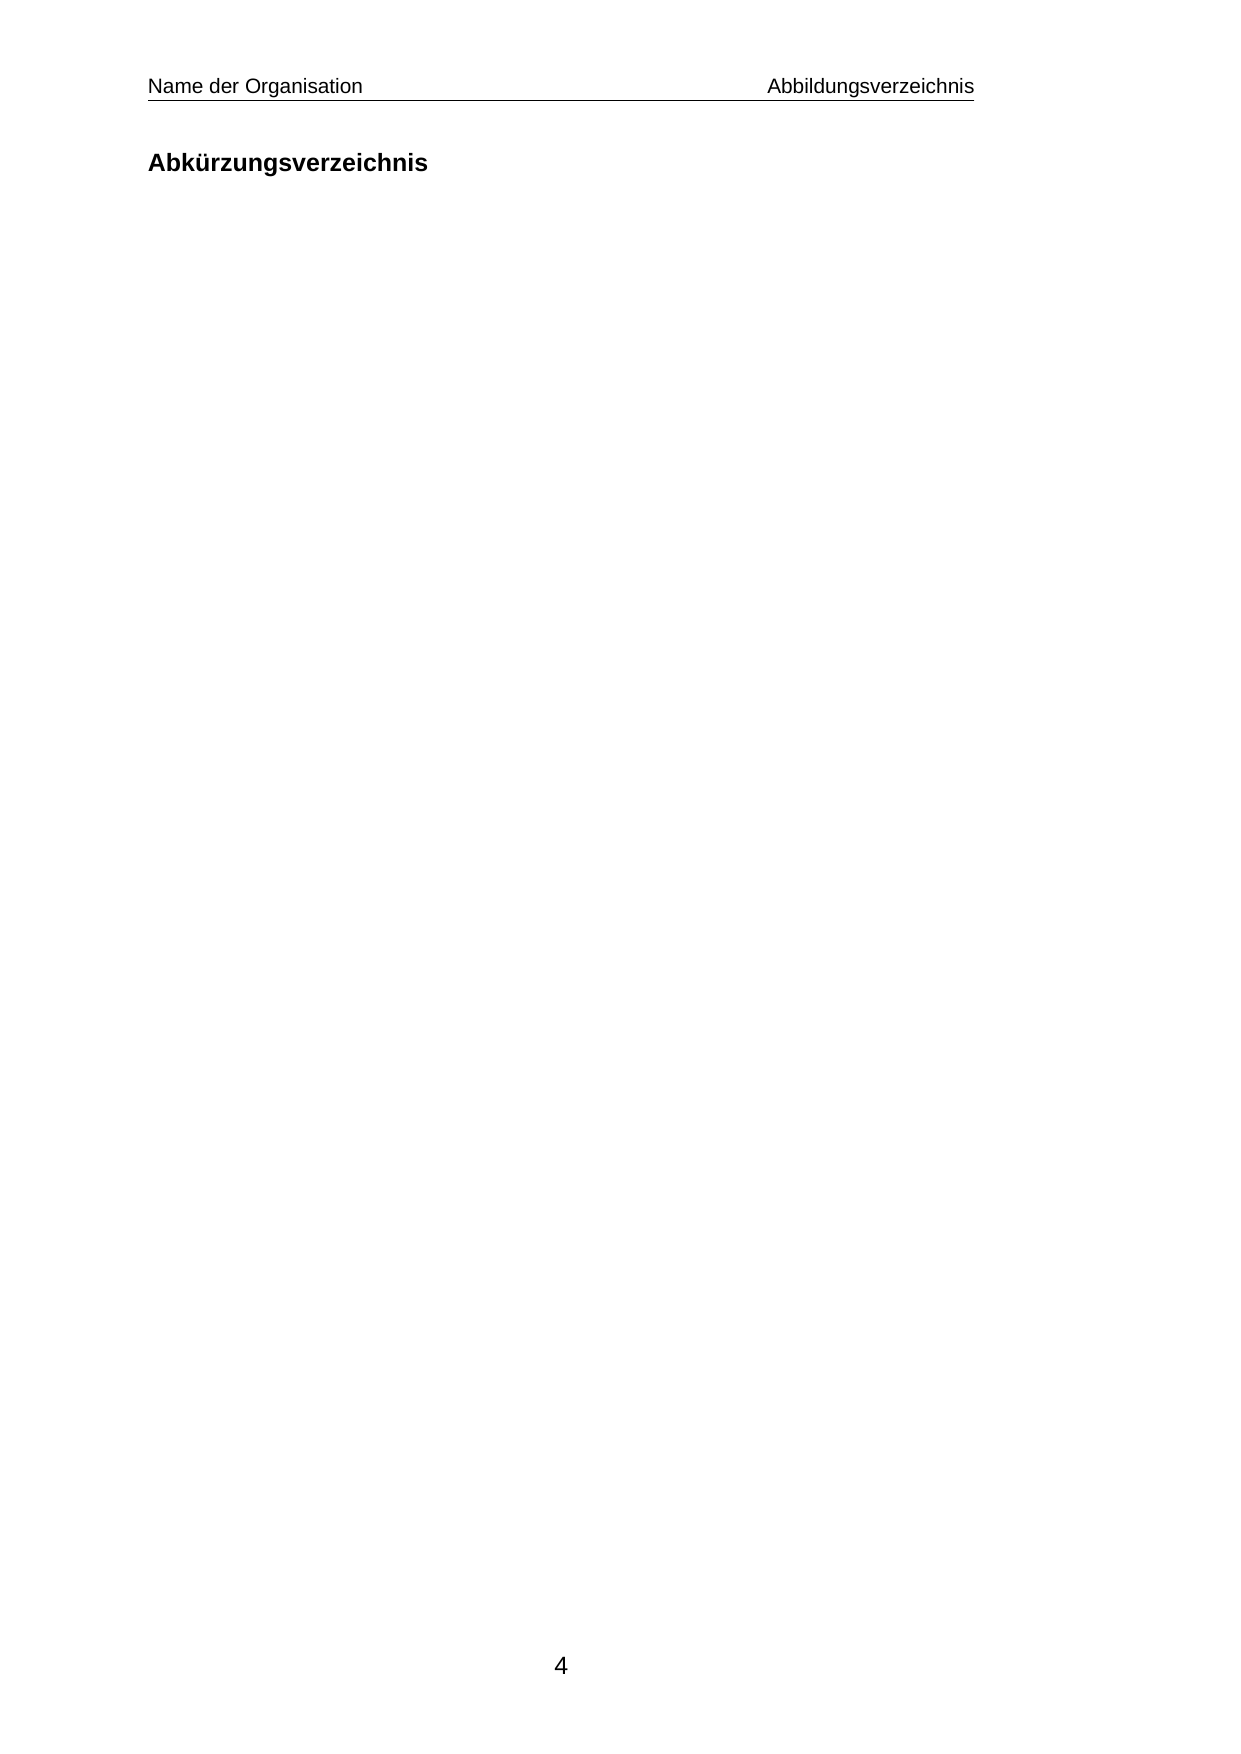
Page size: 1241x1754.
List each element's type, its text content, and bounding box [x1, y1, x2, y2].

text Abkürzungsverzeichnis [148, 148, 974, 177]
